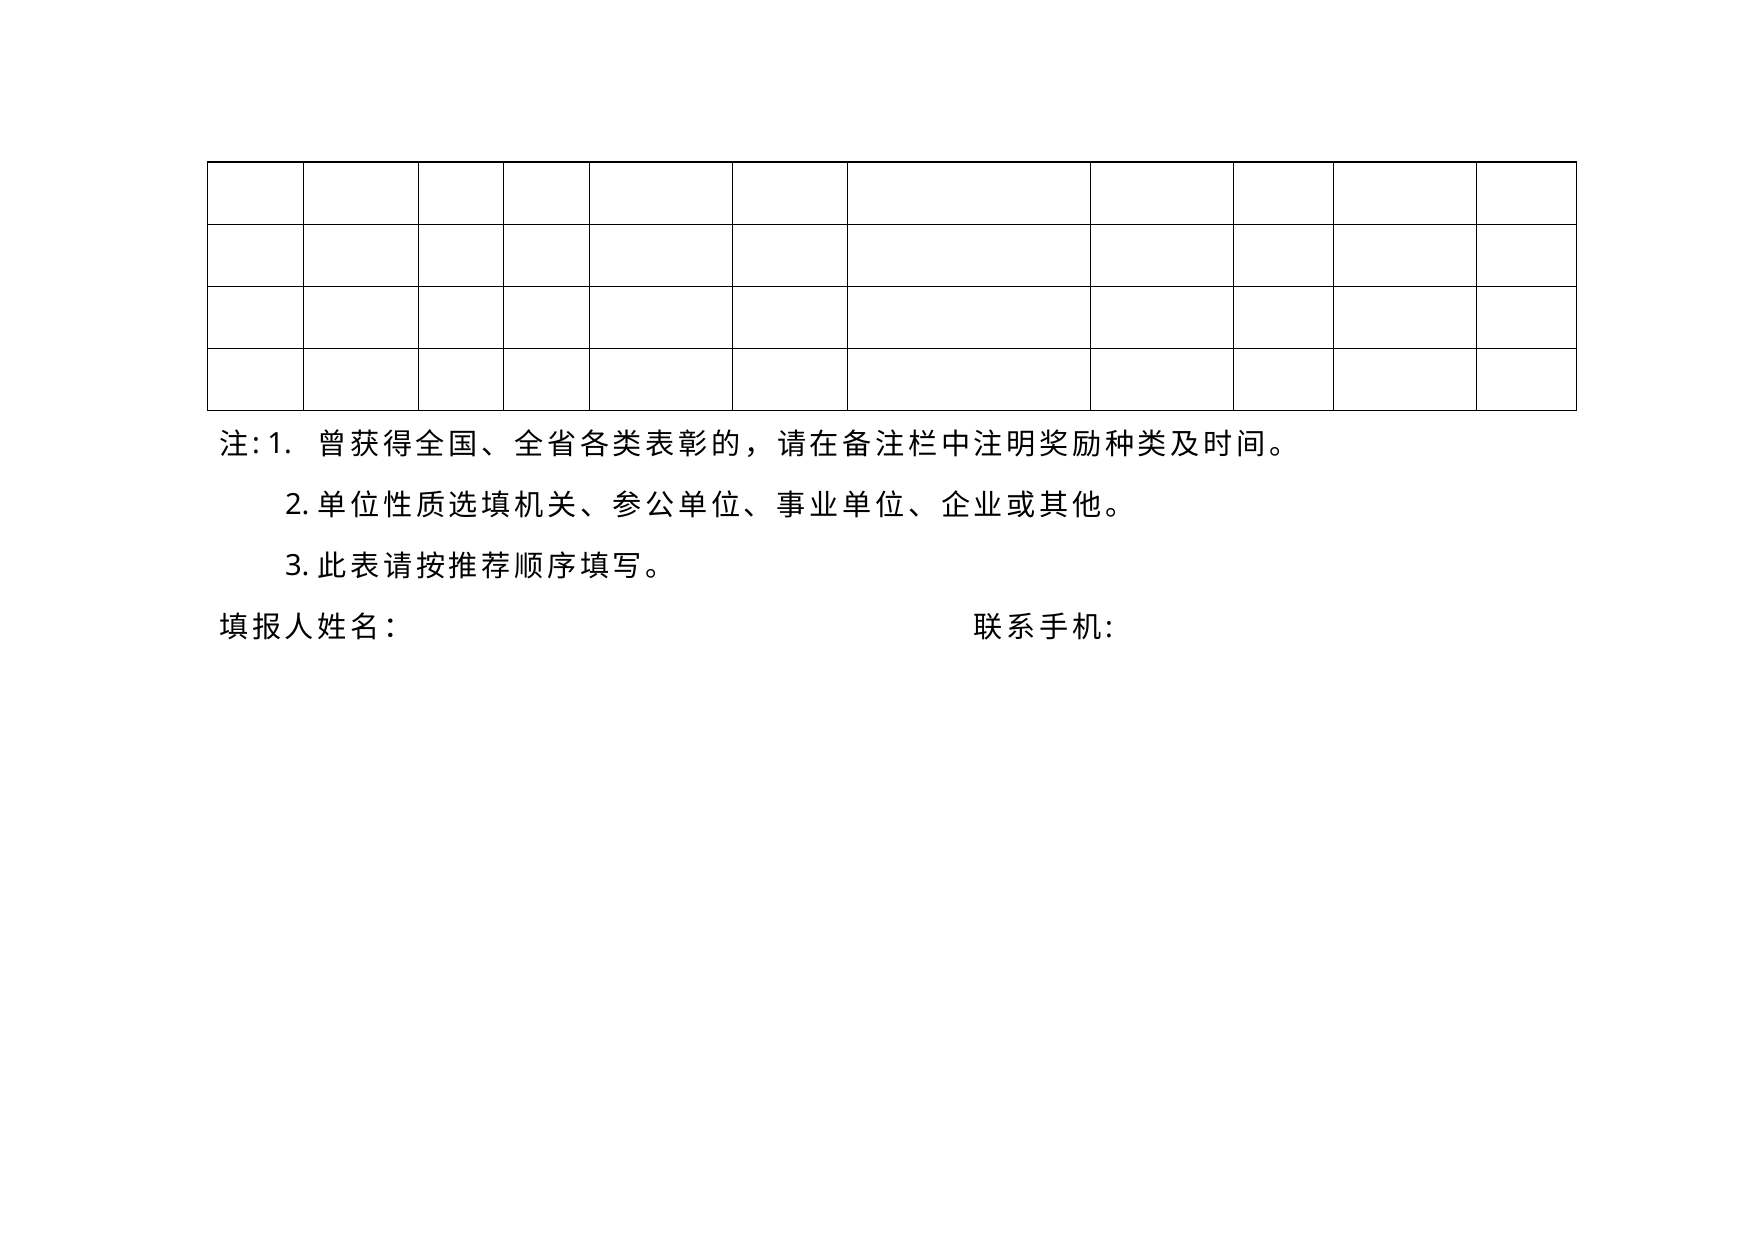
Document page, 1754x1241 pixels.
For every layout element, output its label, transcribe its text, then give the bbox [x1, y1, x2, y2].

table_cell [1234, 163, 1333, 224]
table_cell [419, 349, 503, 410]
table_cell [208, 287, 303, 348]
table_cell [1234, 225, 1333, 286]
table_cell [208, 225, 303, 286]
table_cell [304, 349, 418, 410]
table_cell [504, 349, 589, 410]
table_cell [590, 287, 732, 348]
table_cell [590, 349, 732, 410]
table_cell [1091, 349, 1233, 410]
table_cell [590, 225, 732, 286]
table_cell [590, 163, 732, 224]
text 3.此表请按推荐顺序填写。 [219, 533, 1564, 595]
table_cell [733, 287, 847, 348]
text 注: 1.曾获得全国、全省各类表彰的，请在备注栏中注明奖励种类及时间。 [219, 411, 1564, 472]
table_cell [419, 287, 503, 348]
table_cell [504, 225, 589, 286]
table_cell [733, 163, 847, 224]
table_cell [304, 287, 418, 348]
table_cell [733, 349, 847, 410]
table_cell [1334, 349, 1476, 410]
table_cell [1477, 163, 1576, 224]
table_cell [208, 349, 303, 410]
table_cell [848, 225, 1090, 286]
table_cell [1477, 349, 1576, 410]
table_cell [848, 163, 1090, 224]
table_cell [419, 225, 503, 286]
table_cell [1091, 225, 1233, 286]
text 2.单位性质选填机关、参公单位、事业单位、企业或其他。 [219, 472, 1564, 533]
table_cell [504, 287, 589, 348]
table_cell [1334, 163, 1476, 224]
table_cell [733, 225, 847, 286]
table_cell [304, 163, 418, 224]
table_cell [419, 163, 503, 224]
table_cell [1477, 225, 1576, 286]
table_cell [848, 349, 1090, 410]
table_cell [1234, 349, 1333, 410]
table_cell [1477, 287, 1576, 348]
table_cell [1334, 225, 1476, 286]
table_cell [504, 163, 589, 224]
text 填报人姓名： 联系手机: [219, 595, 1564, 656]
table_cell [1334, 287, 1476, 348]
table_cell [1091, 287, 1233, 348]
table_cell [208, 163, 303, 224]
table_cell [1091, 163, 1233, 224]
table_cell [848, 287, 1090, 348]
table_cell [304, 225, 418, 286]
table_cell [1234, 287, 1333, 348]
